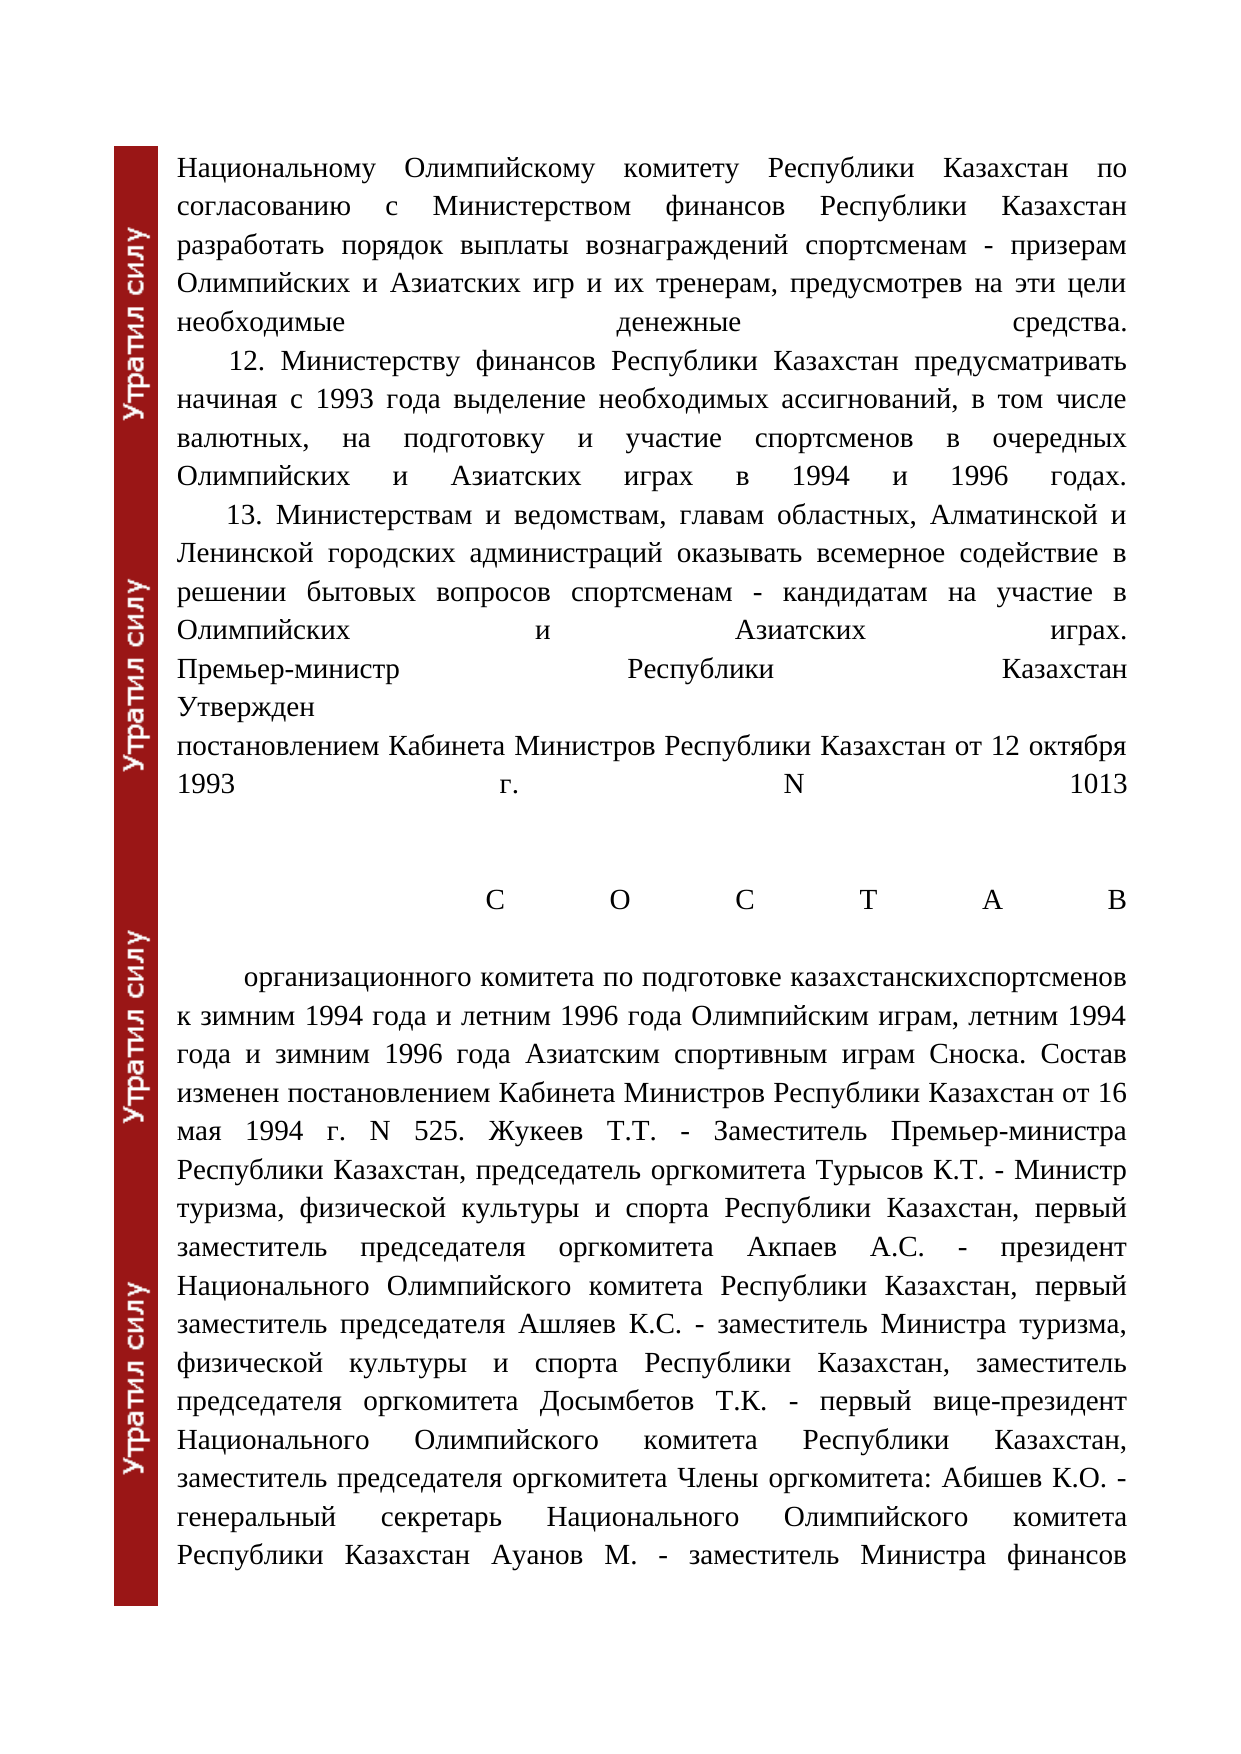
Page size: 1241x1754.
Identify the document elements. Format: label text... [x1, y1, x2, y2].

picture [114, 146, 158, 150]
picture [114, 1571, 158, 1606]
